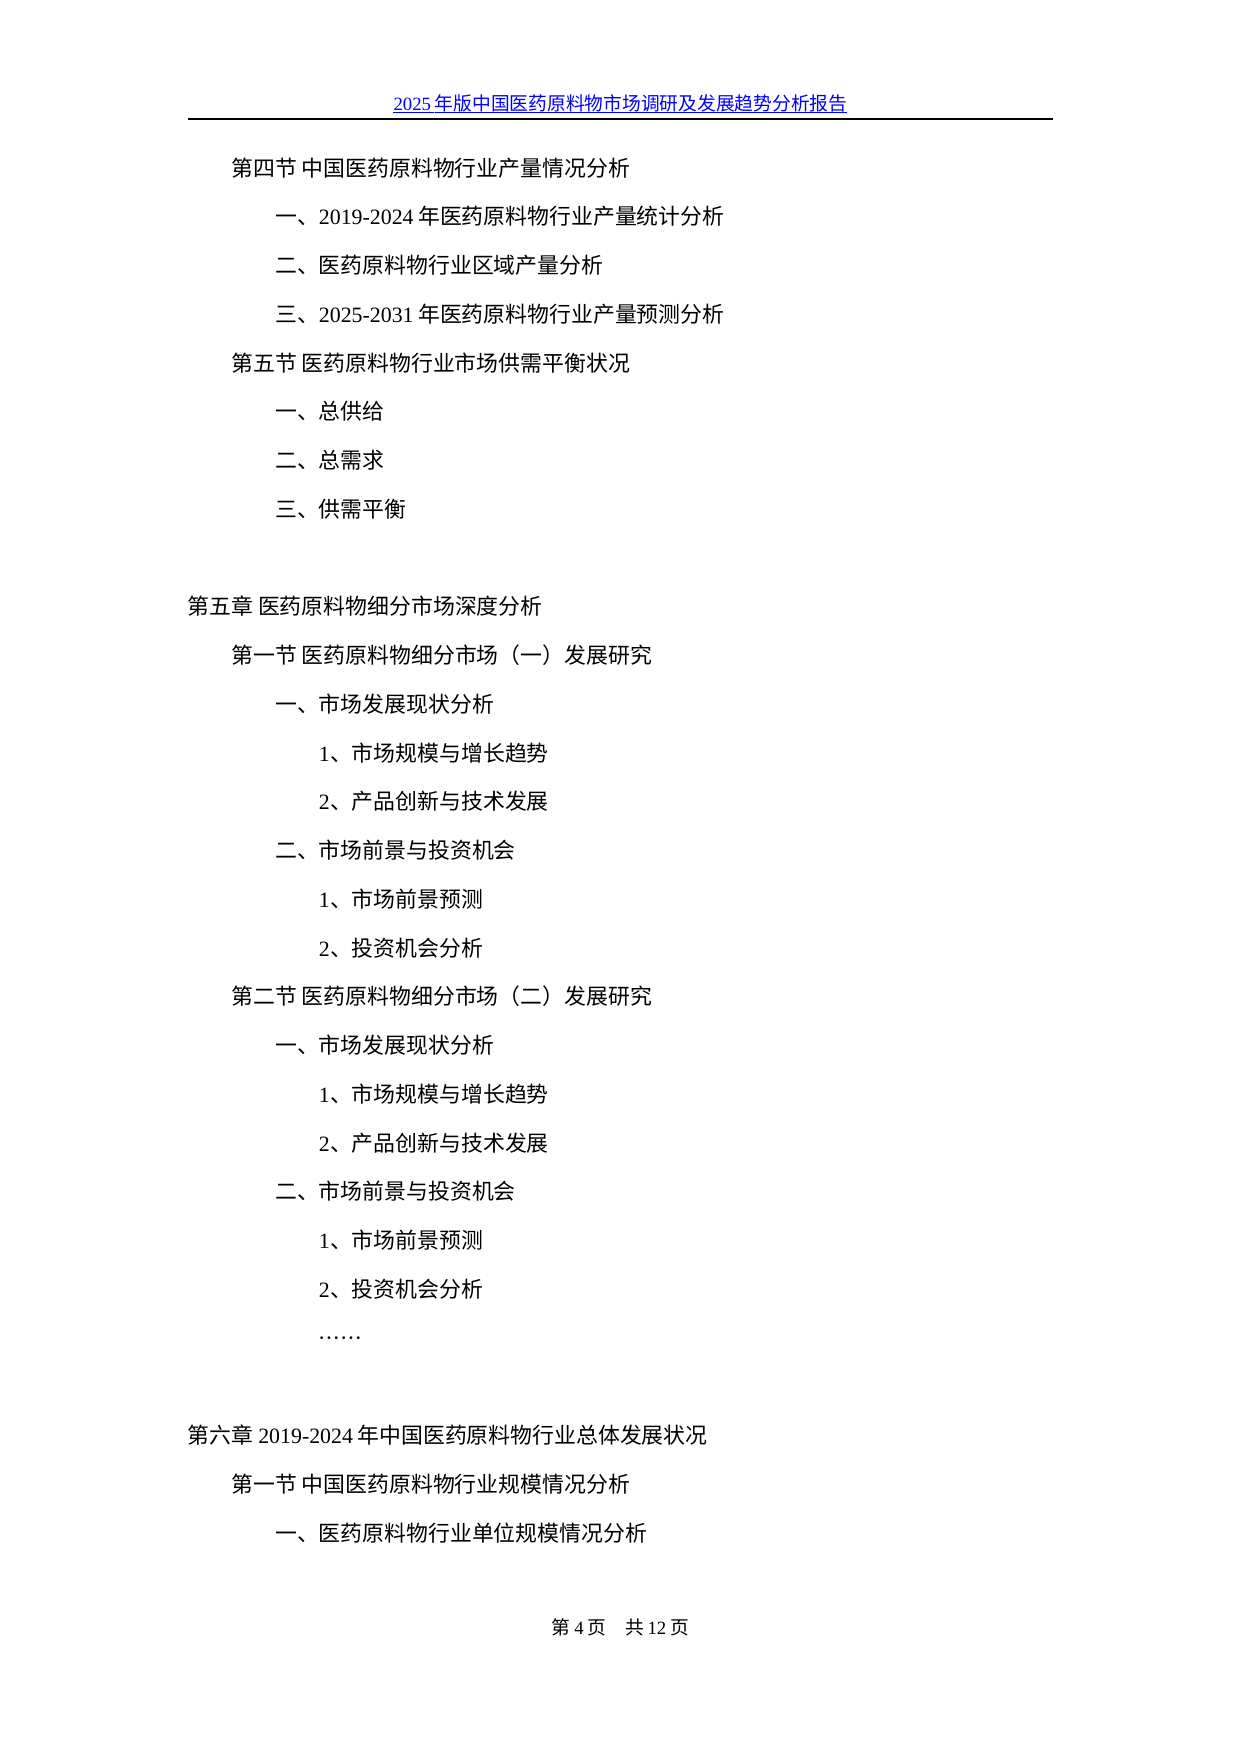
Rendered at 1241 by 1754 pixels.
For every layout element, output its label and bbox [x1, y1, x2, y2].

text [187, 150, 1053, 1548]
